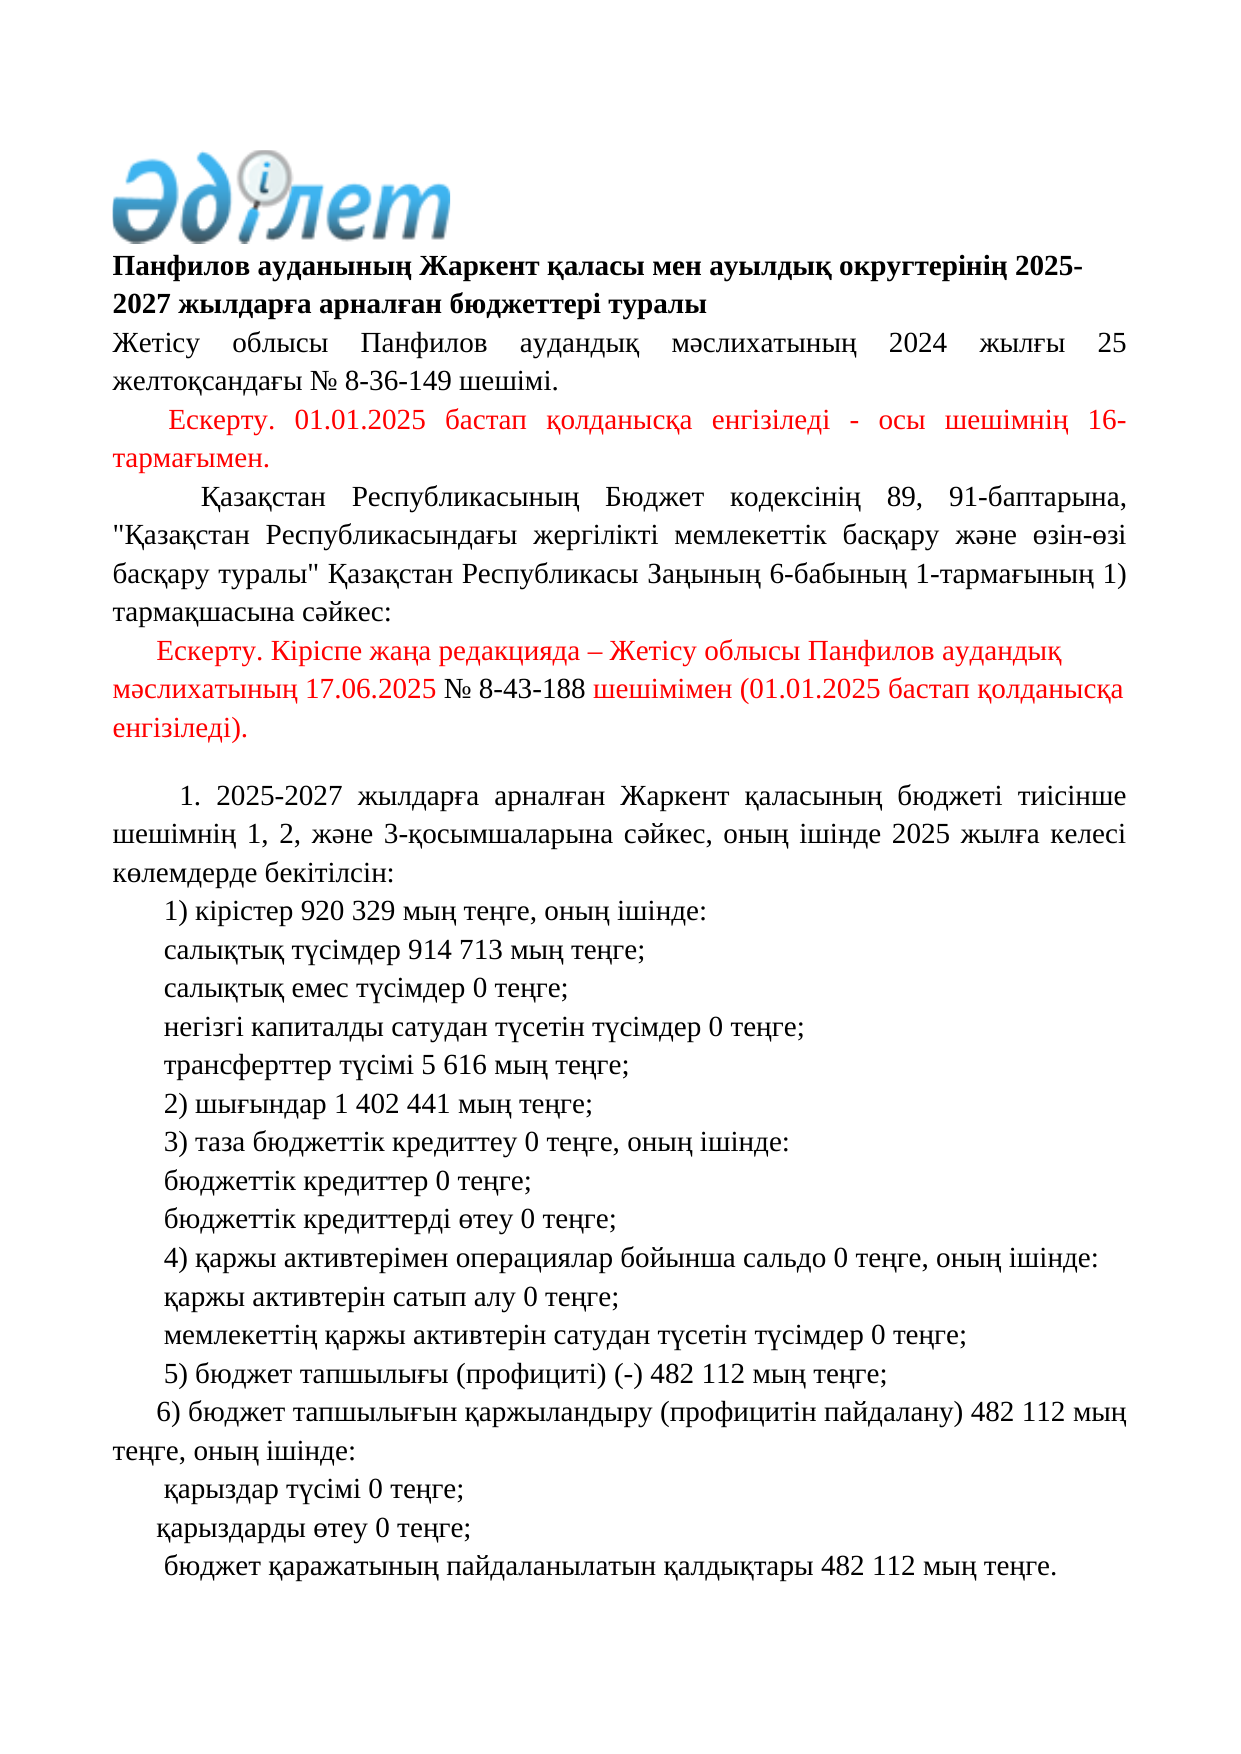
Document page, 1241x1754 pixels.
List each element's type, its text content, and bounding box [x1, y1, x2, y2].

text 6) бюджет тапшылығын қаржыландыру (профицитін пайдалану) 482 112 мың теңге, оның ішінде: [112, 1394, 1128, 1466]
text Панфилов ауданының Жаркент қаласы мен ауылдық округтерінің 2025-2027 жылдарға арналған бюджеттері туралы [112, 248, 1128, 320]
text салықтық түсімдер 914 713 мың теңге; [112, 932, 1128, 965]
text қарыздар түсімі 0 теңге; [112, 1471, 1128, 1505]
text Ескерту. Кіріспе жаңа редакцияда – Жетісу облысы Панфилов аудандық мәслихатының 17.06.2025 № 8-43-188 шешімімен (01.01.2025 бастап қолданысқа енгізіледі). [112, 633, 1128, 774]
text бюджеттік кредиттер 0 теңге; [112, 1163, 1128, 1197]
text негізгі капиталды сатудан түсетін түсімдер 0 теңге; [112, 1009, 1128, 1042]
text мемлекеттің қаржы активтерін сатудан түсетін түсімдер 0 теңге; [112, 1317, 1128, 1351]
text қаржы активтерін сатып алу 0 теңге; [112, 1279, 1128, 1312]
text бюджет қаражатының пайдаланылатын қалдықтары 482 112 мың теңге. [112, 1548, 1128, 1582]
text 4) қаржы активтерімен операциялар бойынша сальдо 0 теңге, оның ішінде: [112, 1240, 1128, 1274]
text Жетісу облысы Панфилов аудандық мәслихатының 2024 жылғы 25 желтоқсандағы № 8-36-149 шешімі. [112, 325, 1128, 397]
text 1) кірістер 920 329 мың теңге, оның ішінде: [112, 893, 1128, 927]
picture [112, 150, 451, 244]
text 5) бюджет тапшылығы (профициті) (-) 482 112 мың теңге; [112, 1356, 1128, 1389]
text 2) шығындар 1 402 441 мың теңге; [112, 1086, 1128, 1119]
text 1. 2025-2027 жылдарға арналған Жаркент қаласының бюджеті тиісінше шешімнің 1, 2, және 3-қосымшаларына сәйкес, оның ішінде 2025 жылға келесі көлемдерде бекітілсін: [112, 778, 1128, 888]
text бюджеттік кредиттерді өтеу 0 теңге; [112, 1202, 1128, 1235]
text трансферттер түсімі 5 616 мың теңге; [112, 1047, 1128, 1081]
text 3) таза бюджеттік кредиттеу 0 теңге, оның ішінде: [112, 1124, 1128, 1158]
text Ескерту. 01.01.2025 бастап қолданысқа енгізіледі - осы шешімнің 16-тармағымен. [112, 402, 1128, 474]
text Қазақстан Республикасының Бюджет кодексінің 89, 91-баптарына, "Қазақстан Республикасындағы жергілікті мемлекеттік басқару және өзін-өзі басқару туралы" Қазақстан Республикасы Заңының 6-бабының 1-тармағының 1) тармақшасына сәйкес: [112, 479, 1128, 628]
text қарыздарды өтеу 0 теңге; [112, 1510, 1128, 1543]
text салықтық емес түсімдер 0 теңге; [112, 970, 1128, 1004]
